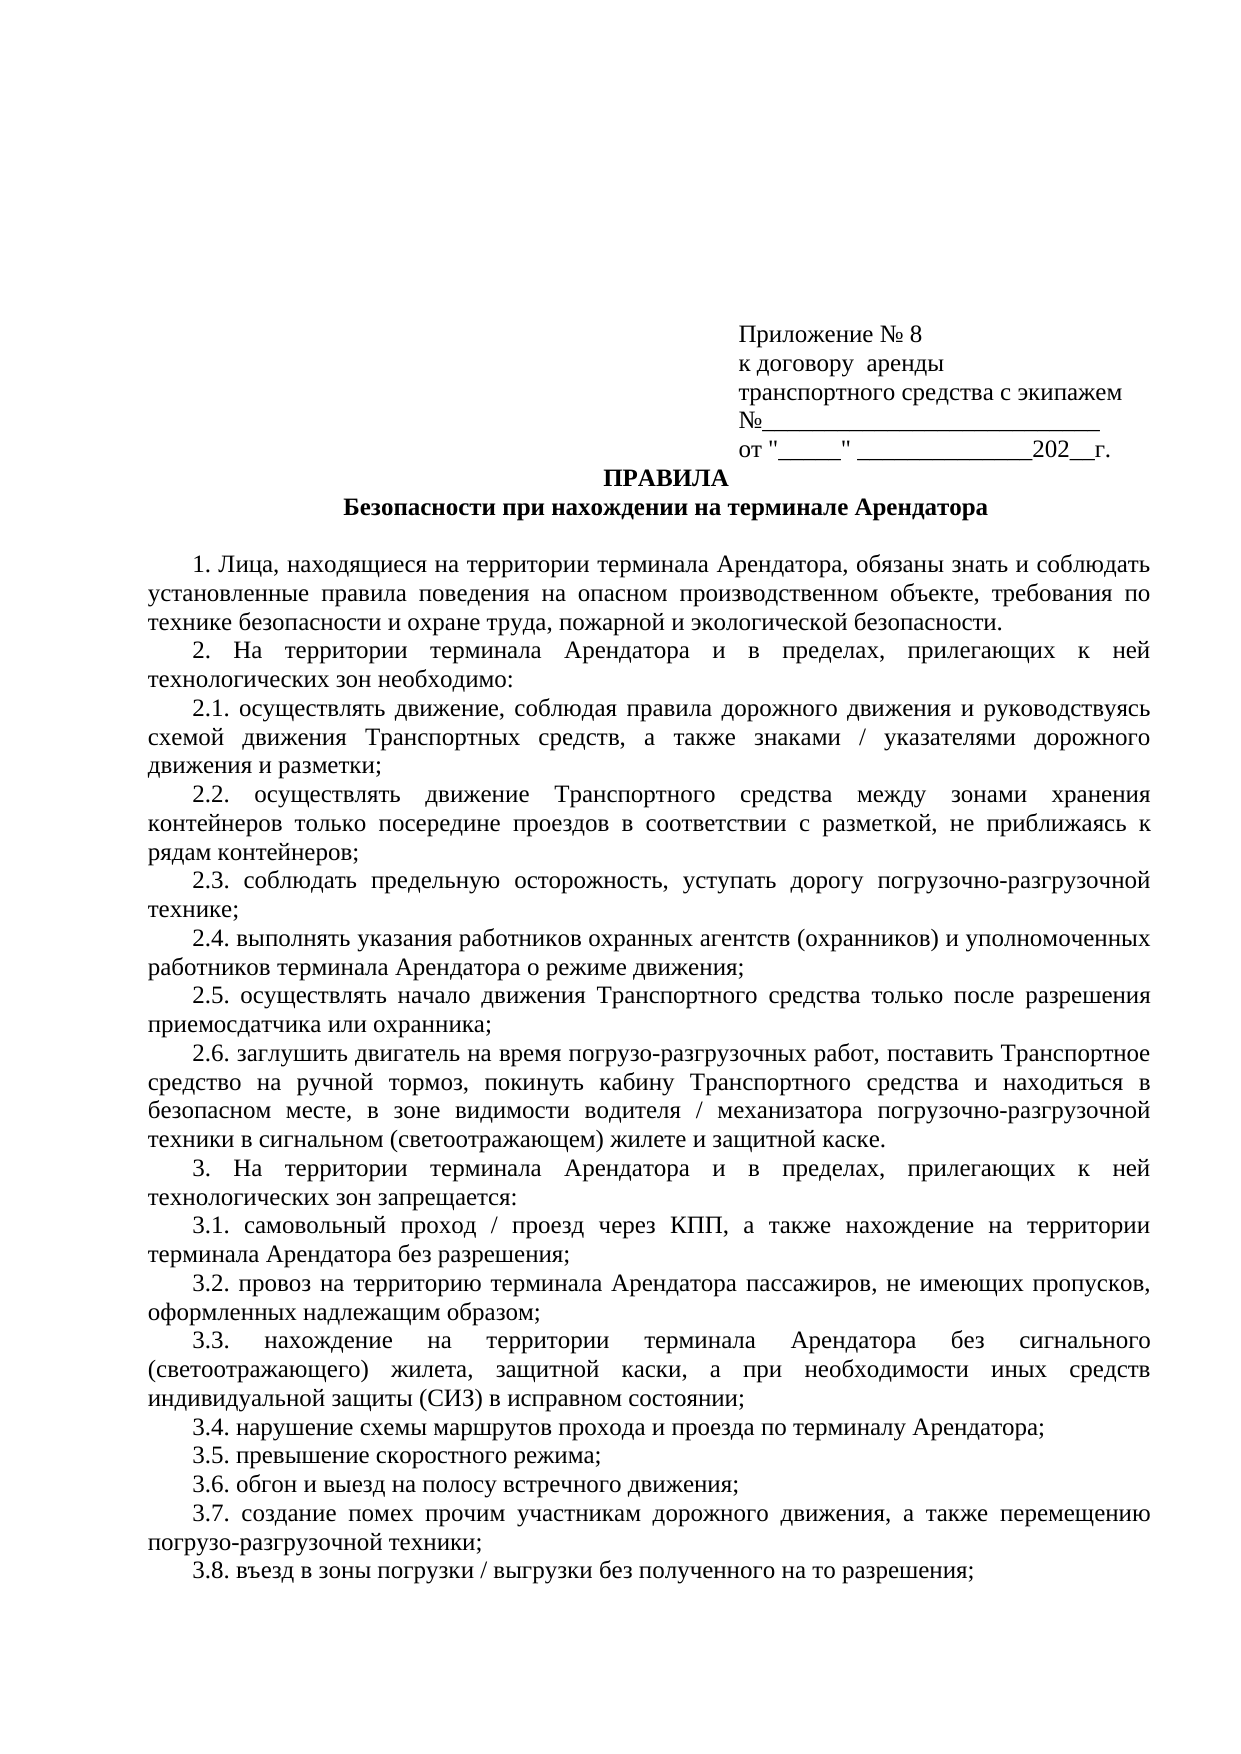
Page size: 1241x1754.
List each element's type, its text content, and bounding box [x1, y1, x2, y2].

text 2.4. выполнять указания работников охранных агентств (охранников) и уполномоченных работников терминала Арендатора о режиме движения; [148, 923, 1152, 981]
text 3.6. обгон и выезд на полосу встречного движения; [148, 1469, 1152, 1498]
text Приложение № 8 [738, 319, 1152, 348]
text ПРАВИЛА [236, 463, 1095, 492]
text 3.8. въезд в зоны погрузки / выгрузки без полученного на то разрешения; [148, 1556, 1152, 1584]
text 3.1. самовольный проход / проезд через КПП, а также нахождение на территории терминала Арендатора без разрешения; [148, 1211, 1152, 1268]
text 3.5. превышение скоростного режима; [148, 1441, 1152, 1469]
text от "_____" ______________202__г. [738, 434, 1152, 463]
text 2.3. соблюдать предельную осторожность, уступать дорогу погрузочно-разгрузочной технике; [148, 866, 1152, 923]
text к договору аренды [738, 348, 1152, 377]
text 2.2. осуществлять движение Транспортного средства между зонами хранения контейнеров только посередине проездов в соответствии с разметкой, не приближаясь к рядам контейнеров; [148, 779, 1152, 866]
text 2.1. осуществлять движение, соблюдая правила дорожного движения и руководствуясь схемой движения Транспортных средств, а также знаками / указателями дорожного движения и разметки; [148, 693, 1152, 779]
text 3.7. создание помех прочим участникам дорожного движения, а также перемещению погрузо-разгрузочной техники; [148, 1498, 1152, 1556]
text 2.6. заглушить двигатель на время погрузо-разгрузочных работ, поставить Транспортное средство на ручной тормоз, покинуть кабину Транспортного средства и находиться в безопасном месте, в зоне видимости водителя / механизатора погрузочно-разгрузочной техники в сигнальном (светоотражающем) жилете и защитной каске. [148, 1038, 1152, 1153]
text 2.5. осуществлять начало движения Транспортного средства только после разрешения приемосдатчика или охранника; [148, 981, 1152, 1038]
text 3. На территории терминала Арендатора и в пределах, прилегающих к ней технологических зон запрещается: [148, 1153, 1152, 1211]
text Безопасности при нахождении на терминале Арендатора [236, 492, 1095, 521]
text 3.3. нахождение на территории терминала Арендатора без сигнального (светоотражающего) жилета, защитной каски, а при необходимости иных средств индивидуальной защиты (СИЗ) в исправном состоянии; [148, 1326, 1152, 1412]
text 3.2. провоз на территорию терминала Арендатора пассажиров, не имеющих пропусков, оформленных надлежащим образом; [148, 1268, 1152, 1326]
text 2. На территории терминала Арендатора и в пределах, прилегающих к ней технологических зон необходимо: [148, 636, 1152, 693]
text 3.4. нарушение схемы маршрутов прохода и проезда по терминалу Арендатора; [148, 1412, 1152, 1441]
text 1. Лица, находящиеся на территории терминала Арендатора, обязаны знать и соблюдать установленные правила поведения на опасном производственном объекте, требования по технике безопасности и охране труда, пожарной и экологической безопасности. [148, 549, 1152, 636]
text транспортного средства с экипажем №___________________________ [738, 377, 1152, 434]
